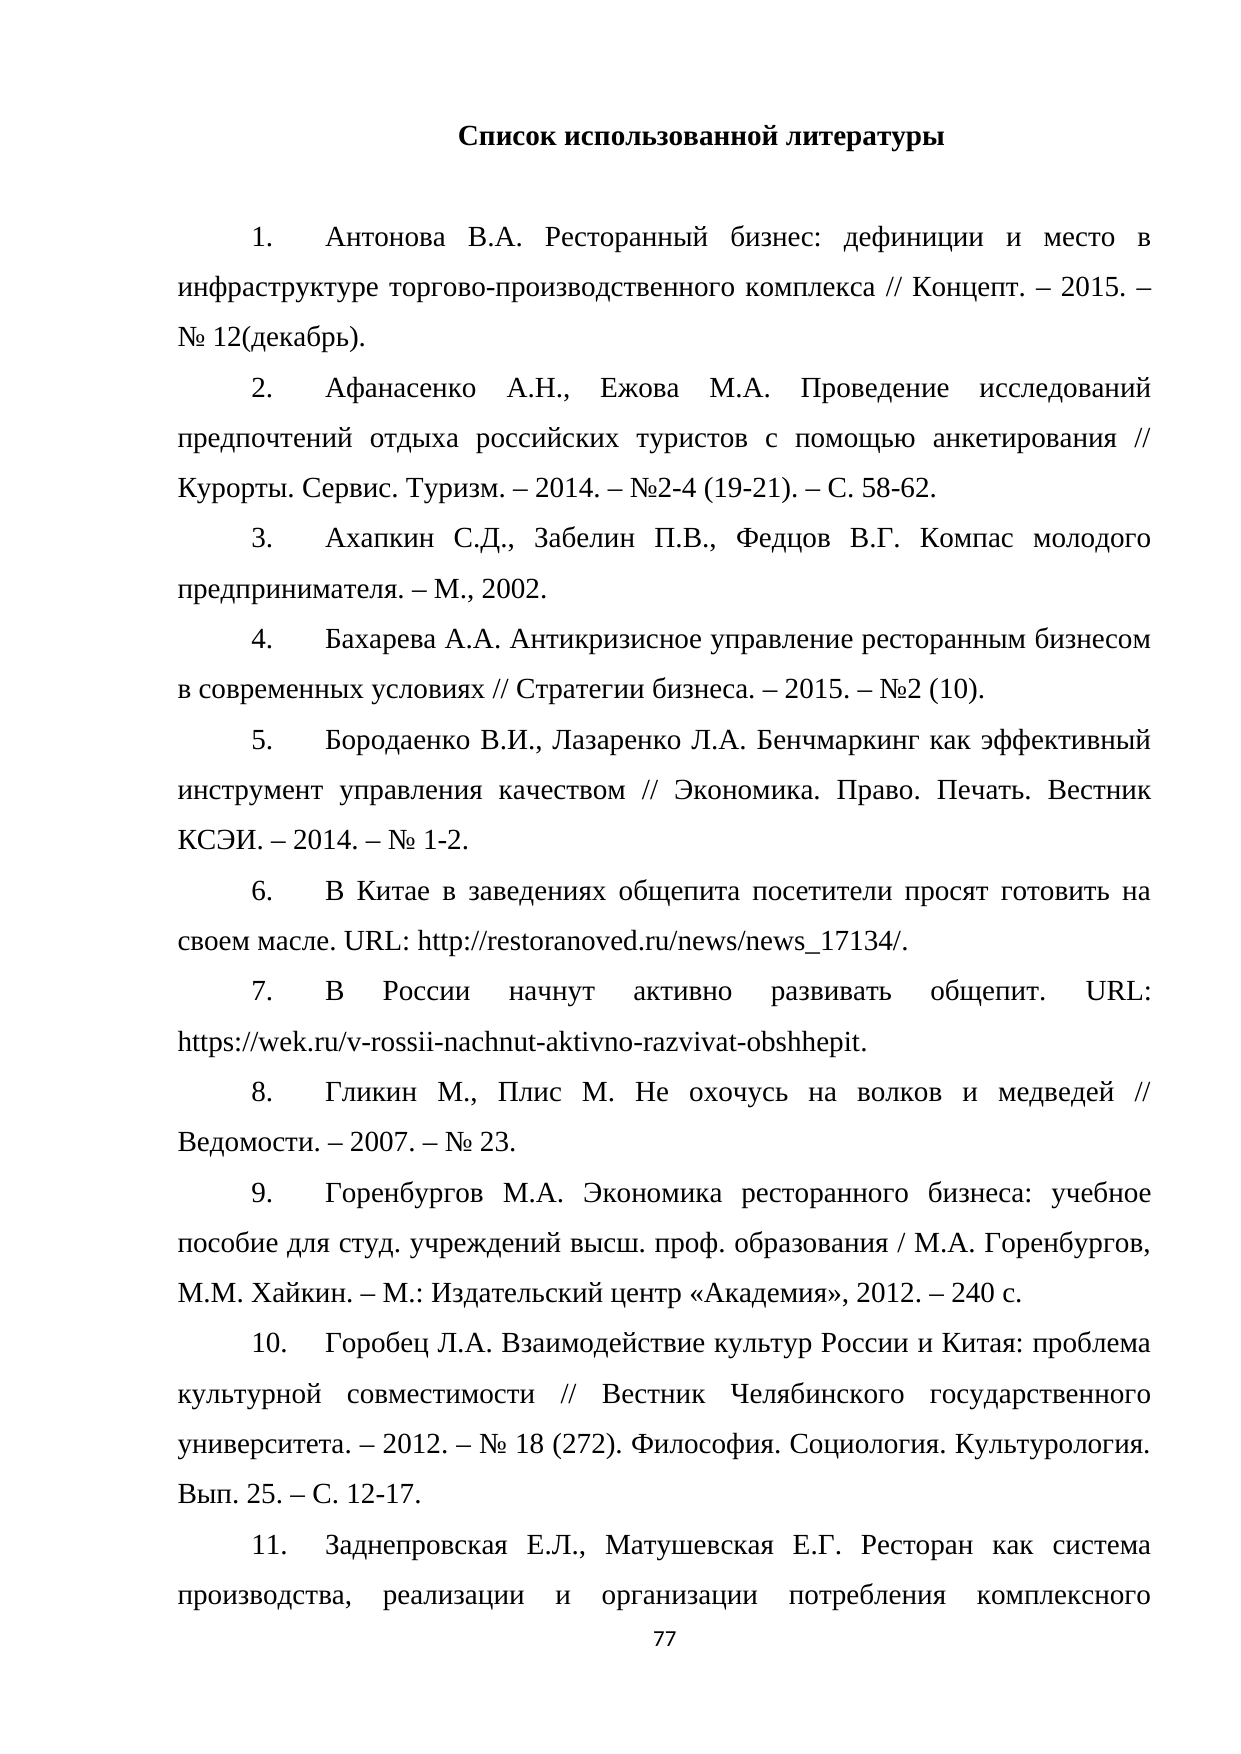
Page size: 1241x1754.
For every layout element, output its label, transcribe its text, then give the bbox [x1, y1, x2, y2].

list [177, 1527, 1152, 1611]
list Гликин М., Плис М. Не охочусь на волков и медведей // Ведомости. – 2007. – № 23. [177, 1074, 1152, 1158]
list Афанасенко А.Н., Ежова М.А. Проведение исследований предпочтений отдыха российских туристов с помощью анкетирования // Курорты. Сервис. Туризм. – 2014. – №2-4 (19-21). – С. 58-62. [177, 370, 1152, 504]
text Список использованной литературы [177, 118, 1152, 152]
list Антонова В.А. Ресторанный бизнес: дефиниции и место в инфраструктуре торгово-производственного комплекса // Концепт. – 2015. – № 12(декабрь). [177, 219, 1152, 269]
list Горобец Л.А. Взаимодействие культур России и Китая: проблема культурной совместимости // Вестник Челябинского государственного университета. – 2012. – № 18 (272). Философия. Социология. Культурология. Вып. 25. – С. 12-17. [177, 1326, 1152, 1510]
list В Китае в заведениях общепита посетители просят готовить на своем масле. URL: http://restoranoved.ru/news/news_17134/. [177, 873, 1152, 957]
list Ахапкин С.Д., Забелин П.В., Федцов В.Г. Компас молодого предпринимателя. – М., 2002. [177, 521, 1152, 604]
list Бахарева А.А. Антикризисное управление ресторанным бизнесом в современных условиях // Стратегии бизнеса. – 2015. – №2 (10). [177, 621, 1152, 705]
list Антонова В.А. Ресторанный бизнес: дефиниции и место в инфраструктуре торгово-производственного комплекса // Концепт. – 2015. – № 12(декабрь). [177, 303, 1152, 353]
list Бородаенко В.И., Лазаренко Л.А. Бенчмаркинг как эффективный инструмент управления качеством // Экономика. Право. Печать. Вестник КСЭИ. – 2014. – № 1-2. [177, 722, 1152, 856]
list В России начнут активно развивать общепит. URL: https://wek.ru/v-rossii-nachnut-aktivno-razvivat-obshhepit. [177, 973, 1152, 1057]
list Горенбургов М.А. Экономика ресторанного бизнеса: учебное пособие для студ. учреждений высш. проф. образования / М.А. Горенбургов, М.М. Хайкин. – М.: Издательский центр «Академия», 2012. – 240 с. [177, 1175, 1152, 1309]
